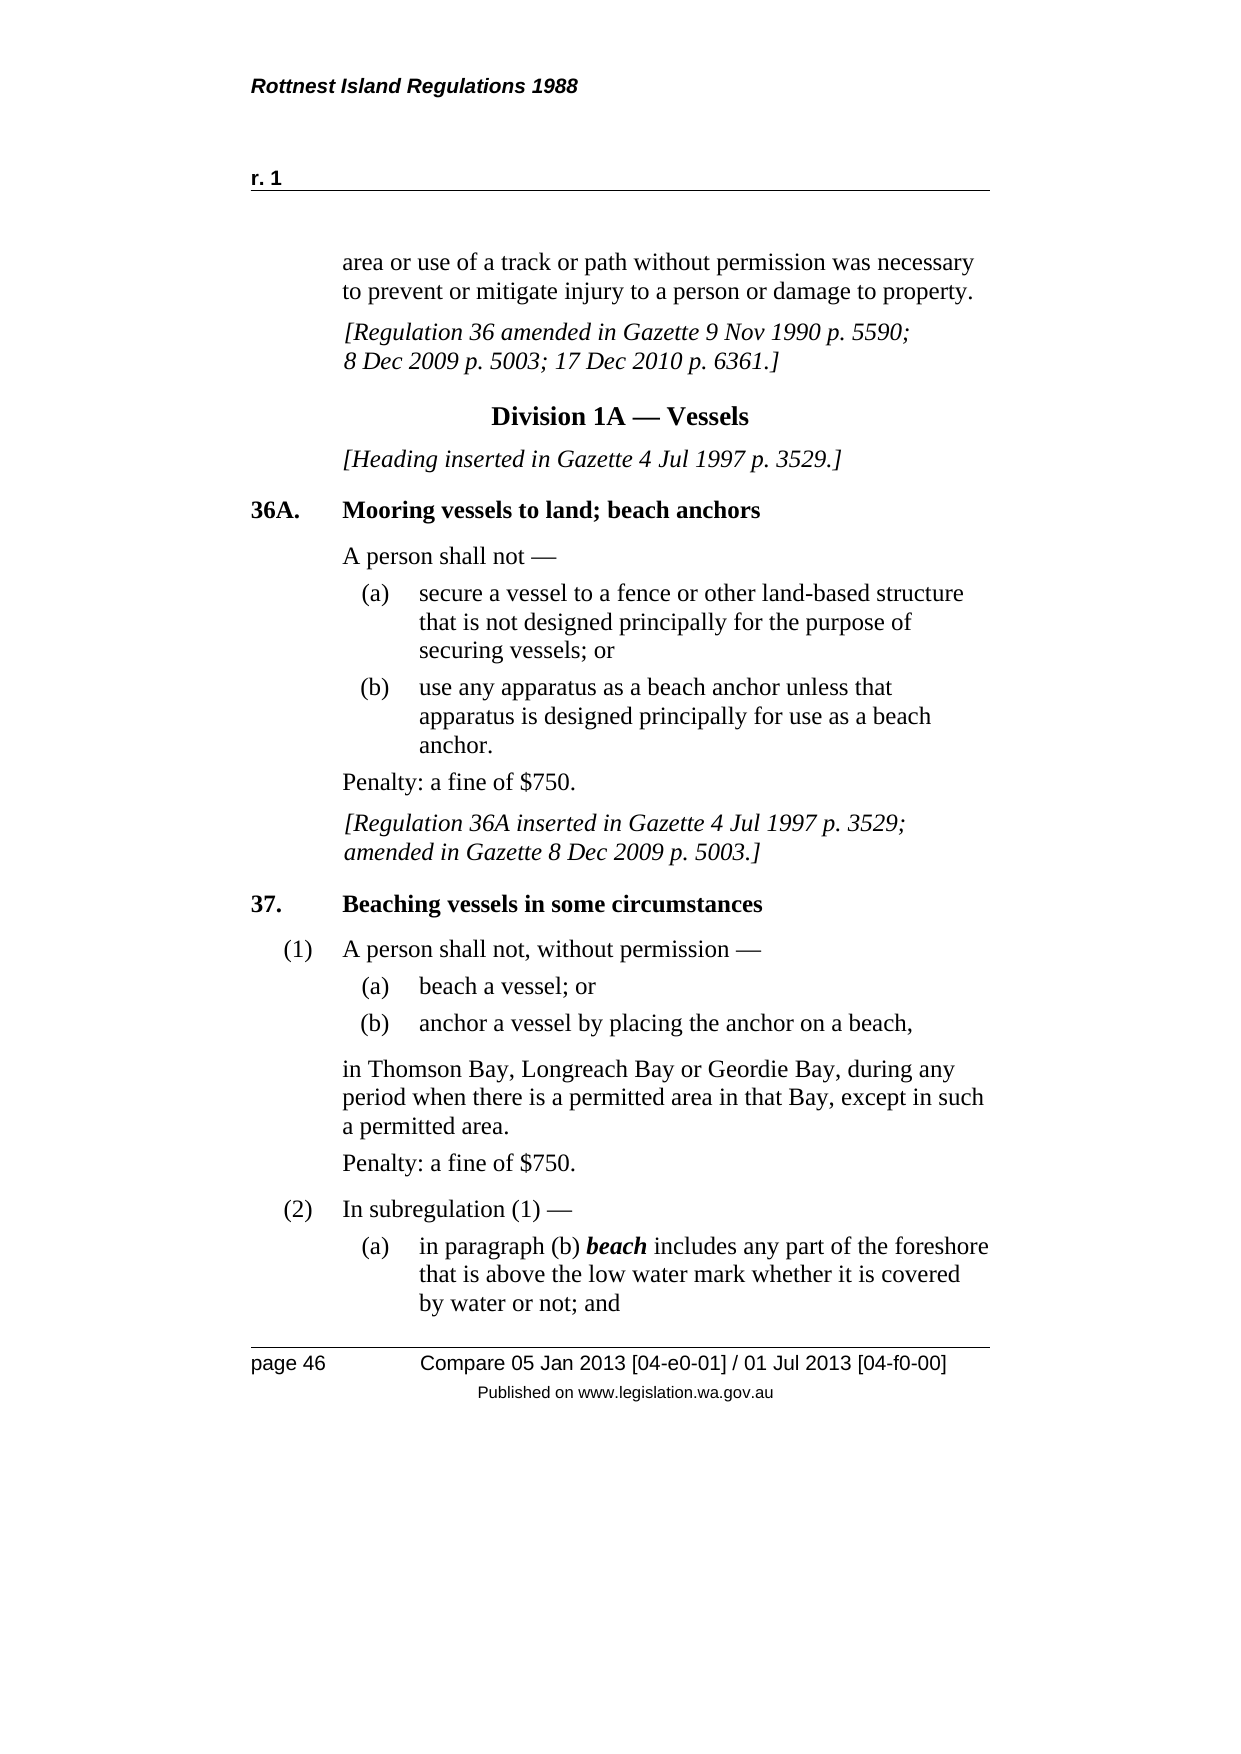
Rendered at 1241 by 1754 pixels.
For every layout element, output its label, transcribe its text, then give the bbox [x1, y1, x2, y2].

text Penalty: a fine of $750. [251, 767, 990, 796]
text (a) beach a vessel; or [251, 971, 990, 1000]
text A person shall not — [251, 541, 990, 569]
text (b) use any apparatus as a beach anchor unless that apparatus is designed principally for use as a beach anchor. [251, 672, 990, 759]
text (2) In subregulation (1) — [251, 1194, 990, 1222]
text Penalty: a fine of $750. [251, 1148, 990, 1177]
text (a) in paragraph (b) beach includes any part of the foreshore that is above the low water mark whether it is covered by water or not; and [251, 1231, 990, 1317]
text (1) A person shall not, without permission — [251, 934, 990, 963]
text (a) secure a vessel to a fence or other land-based structure that is not designed principally for the purpose of securing vessels; or [251, 578, 990, 664]
text (b) anchor a vessel by placing the anchor on a beach, [251, 1008, 990, 1037]
subtitle [Heading inserted in Gazette 4 Jul 1997 p. 3529.] [252, 444, 990, 472]
text [Regulation 36A inserted in Gazette 4 Jul 1997 p. 3529; amended in Gazette 8 Dec 2009 p. 5003.] [251, 808, 990, 866]
subtitle Division 1A — Vessels [251, 400, 990, 431]
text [251, 247, 990, 305]
text [Regulation 36 amended in Gazette 9 Nov 1990 p. 5590; 8 Dec 2009 p. 5003; 17 Dec 2010 p. 6361.] [251, 317, 990, 375]
subtitle 36A. Mooring vessels to land; beach anchors [251, 495, 990, 524]
subtitle 37. Beaching vessels in some circumstances [251, 889, 990, 917]
text in , or , during any period when there is a permitted area in that Bay, except in such a permitted area. [251, 1054, 990, 1140]
